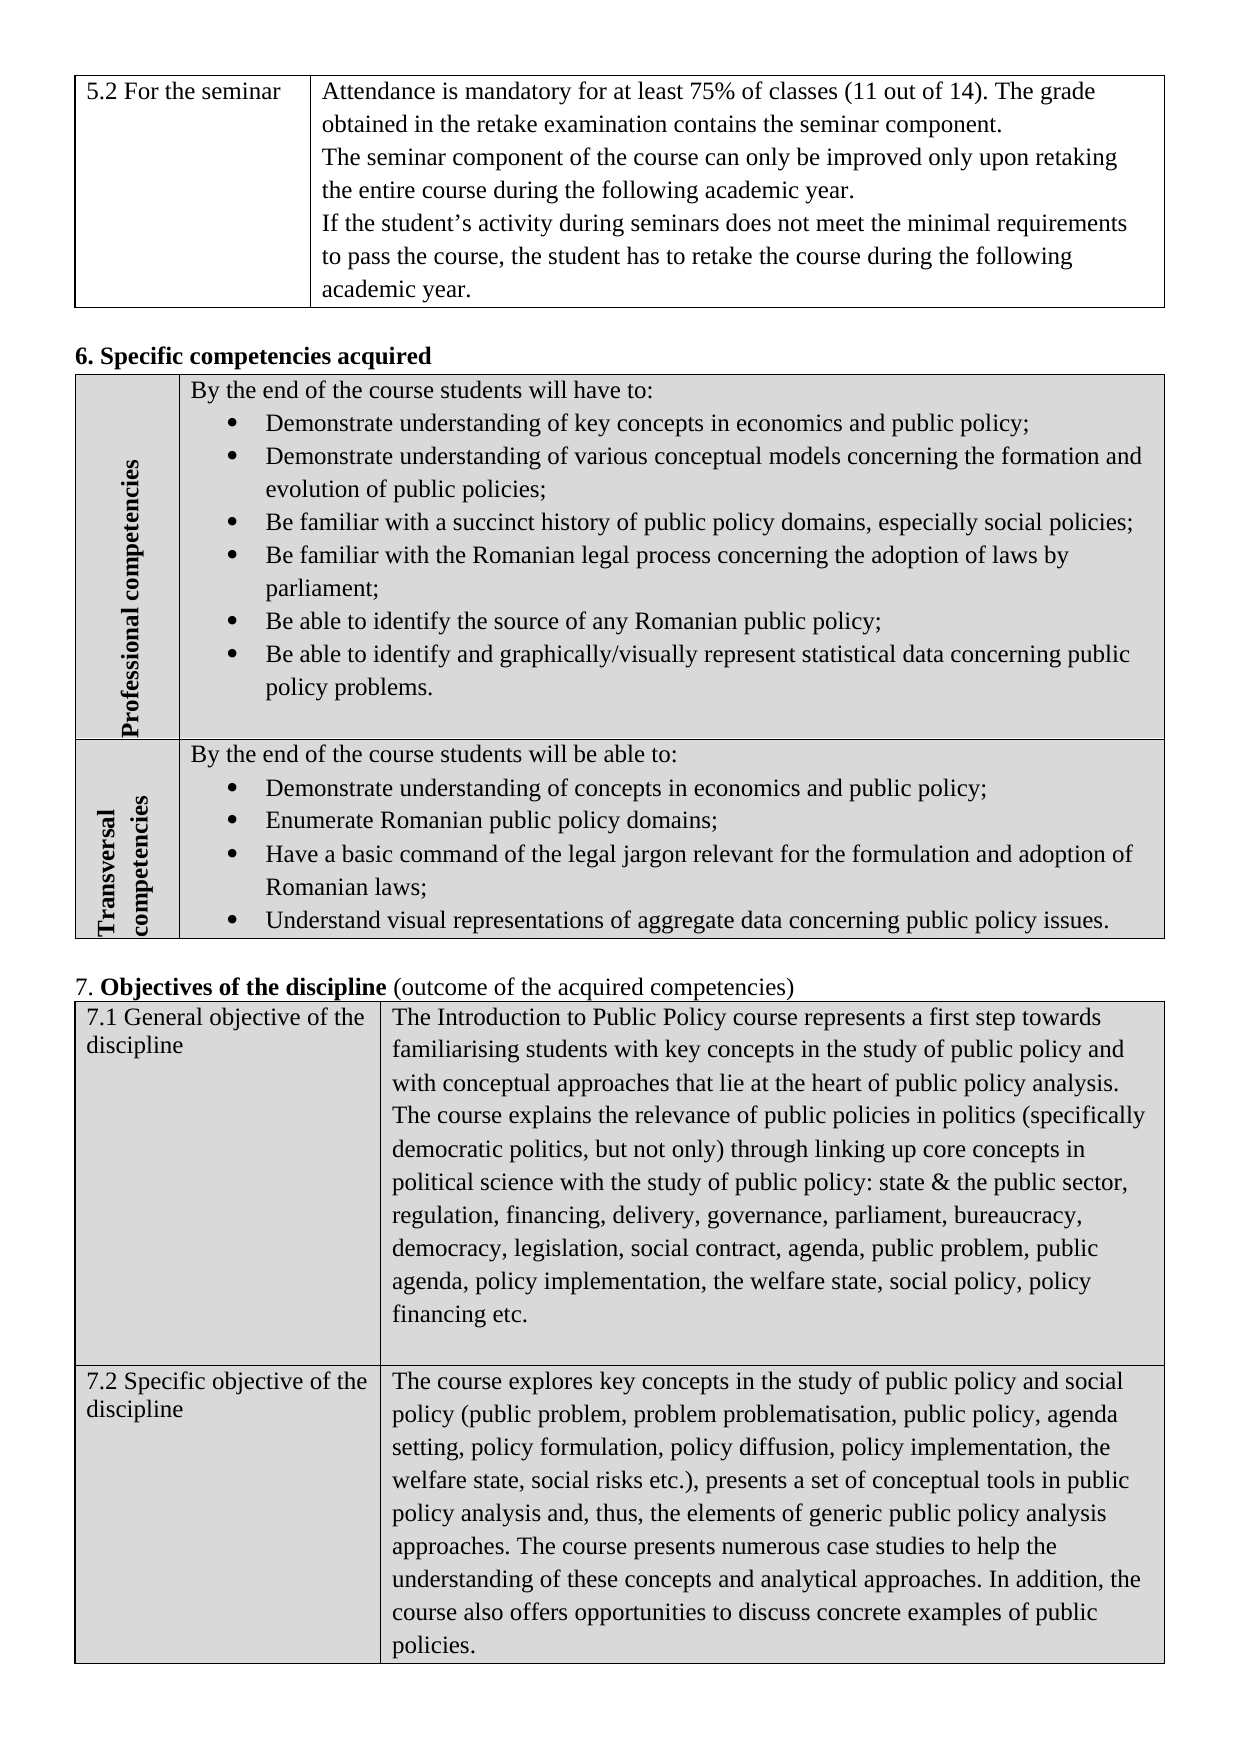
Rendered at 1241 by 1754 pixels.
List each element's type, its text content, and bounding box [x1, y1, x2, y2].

table_header Professional competencies [76, 375, 179, 738]
text 6. Specific competencies acquired [75, 341, 1165, 370]
text 7. Objectives of the discipline (outcome of the acquired competencies) [75, 972, 1165, 1001]
table_cell 5.2 For the seminar [76, 76, 310, 307]
table_cell By the end of the course students will be able to: Demonstrate understanding of concepts in economics and public policy; Enumerate Romanian public policy domains; Have a basic command of the legal jargon relevant for the formulation and adoption of Romanian laws; Understand visual representations of aggregate data concerning public policy issues. [180, 740, 1164, 938]
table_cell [76, 1366, 380, 1663]
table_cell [381, 1366, 1164, 1663]
table_cell Attendance is mandatory for at least 75% of classes (11 out of 14). The grade obtained in the retake examination contains the seminar component. The seminar component of the course can only be improved only upon retaking the entire course during the following academic year. If the student’s activity during seminars does not meet the minimal requirements to pass the course, the student has to retake the course during the following academic year. [311, 76, 1164, 307]
table_header By the end of the course students will have to: Demonstrate understanding of key concepts in economics and public policy; Demonstrate understanding of various conceptual models concerning the formation and evolution of public policies; Be familiar with a succinct history of public policy domains, especially social policies; Be familiar with the Romanian legal process concerning the adoption of laws by parliament; Be able to identify the source of any Romanian public policy; Be able to identify and graphically/visually represent statistical data concerning public policy problems. [180, 375, 1164, 738]
table_cell Transversal competencies [76, 740, 179, 938]
table_header The Introduction to Public Policy course represents a first step towards familiarising students with key concepts in the study of public policy and with conceptual approaches that lie at the heart of public policy analysis. The course explains the relevance of public policies in politics (specifically democratic politics, but not only) through linking up core concepts in political science with the study of public policy: state & the public sector, regulation, financing, delivery, governance, parliament, bureaucracy, democracy, legislation, social contract, agenda, public problem, public agenda, policy implementation, the welfare state, social policy, policy financing etc. [381, 1002, 1164, 1365]
table_header 7.1 General objective of the discipline [76, 1002, 380, 1365]
